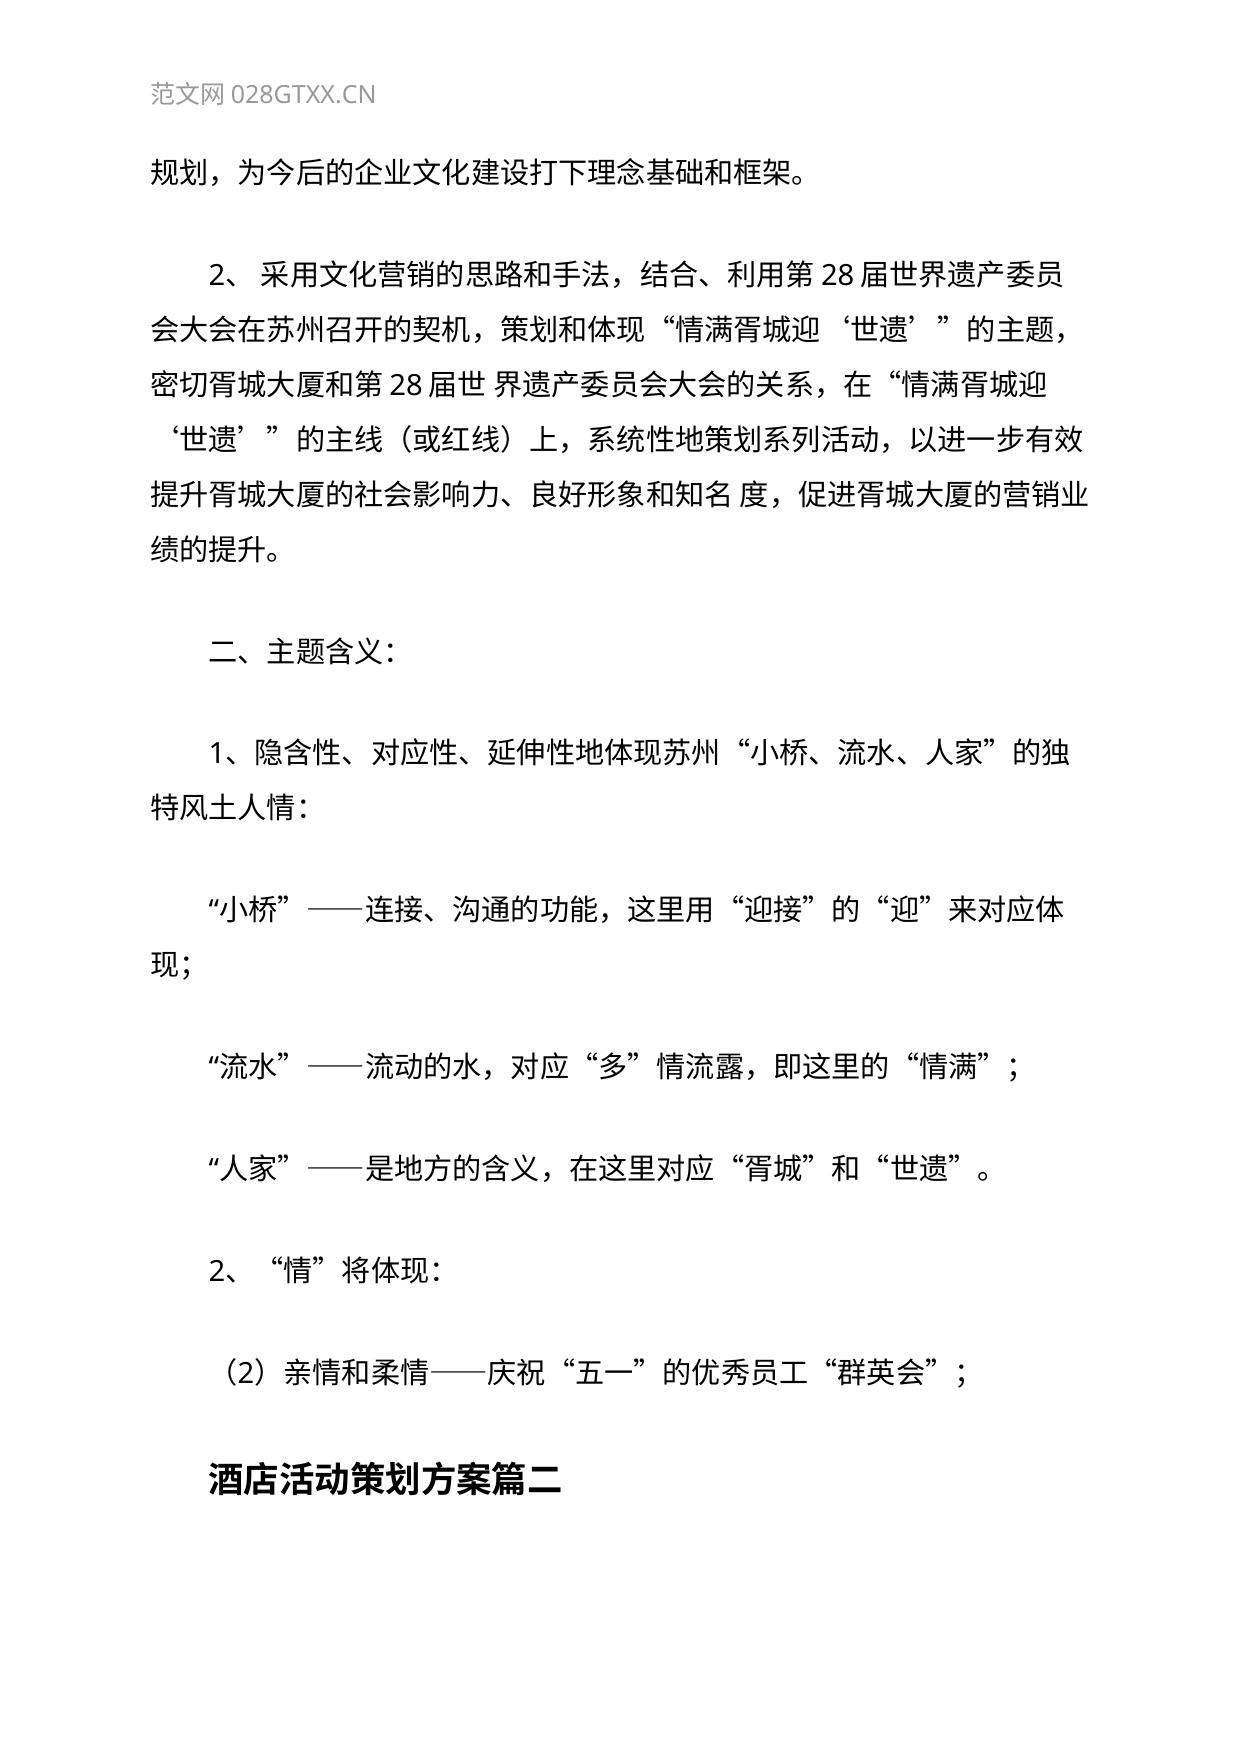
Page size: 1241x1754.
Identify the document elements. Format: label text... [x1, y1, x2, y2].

text “人家”——是地方的含义，在这里对应“胥城”和“世遗”。 [150, 1146, 1090, 1188]
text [150, 150, 1090, 192]
text 酒店活动策划方案篇二 [150, 1451, 1090, 1503]
text （2）亲情和柔情——庆祝“五一”的优秀员工“群英会”； [150, 1349, 1090, 1392]
text 2、 采用文化营销的思路和手法，结合、利用第28届世界遗产委员会大会在苏州召开的契机，策划和体现“情满胥城迎‘世遗’”的主题，密切胥城大厦和第28届世 界遗产委员会大会的关系，在“情满胥城迎‘世遗’”的主线（或红线）上，系统性地策划系列活动，以进一步有效提升胥城大厦的社会影响力、良好形象和知名 度，促进胥城大厦的营销业绩的提升。 [150, 252, 1090, 569]
text 二、主题含义： [150, 628, 1090, 671]
text “小桥”——连接、沟通的功能，这里用“迎接”的“迎”来对应体现； [150, 887, 1090, 984]
text “流水”——流动的水，对应“多”情流露，即这里的“情满”； [150, 1043, 1090, 1086]
text 1、隐含性、对应性、延伸性地体现苏州“小桥、流水、人家”的独特风土人情： [150, 730, 1090, 827]
text 2、“情”将体现： [150, 1247, 1090, 1290]
